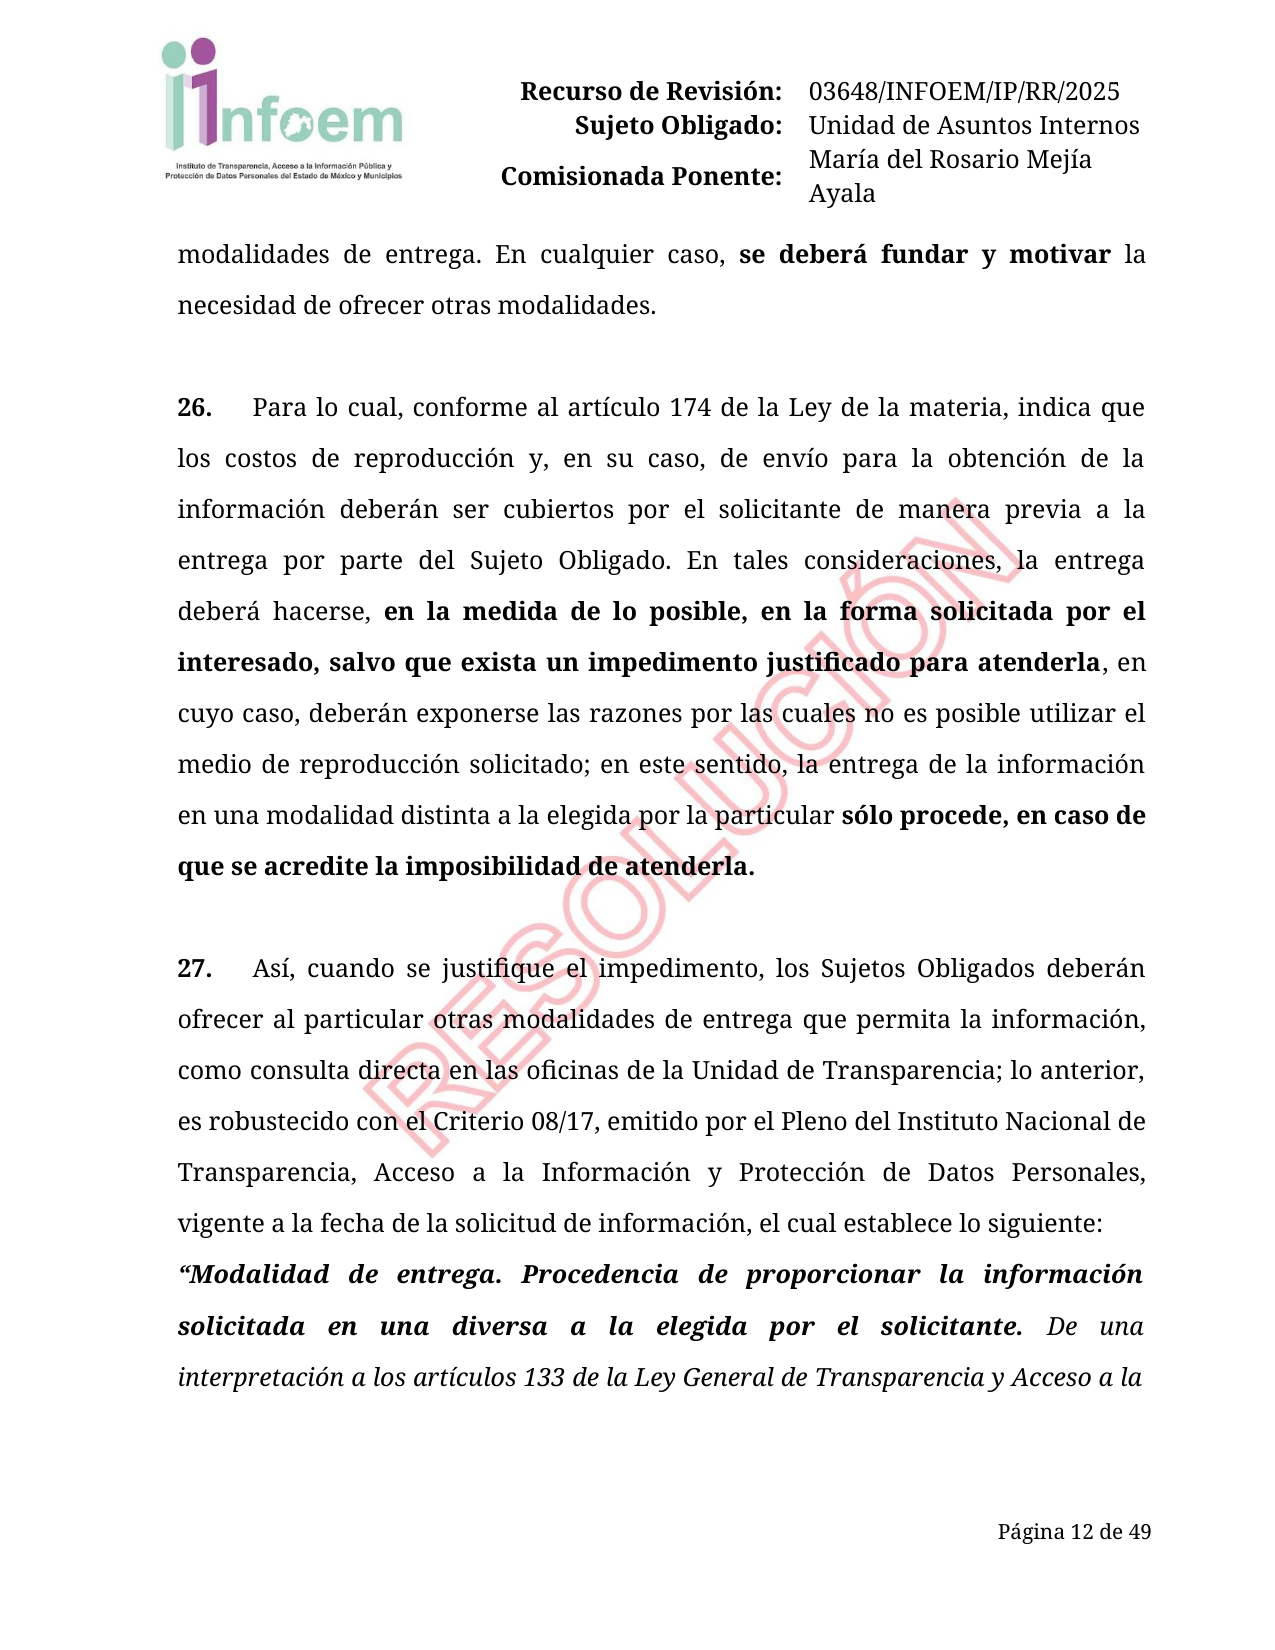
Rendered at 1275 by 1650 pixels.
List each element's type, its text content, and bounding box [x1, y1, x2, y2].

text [177, 1257, 1147, 1393]
list Para lo cual, conforme al artículo 174 de la Ley de la materia, indica que los costos de reproducción y, en su caso, de envío para la obtención de la información deberán ser cubiertos por el solicitante de manera previa a la entrega por parte del Sujeto Obligado. En tales consideraciones, la entrega deberá hacerse, en la medida de lo posible, en la forma solicitada por el interesado, salvo que exista un impedimento justificado para atenderla, en cuyo caso, deberán exponerse las razones por las cuales no es posible utilizar el medio de reproducción solicitado; en este sentido, la entrega de la información en una modalidad distinta a la elegida por la particular sólo procede, en caso de que se acredite la imposibilidad de atenderla. [177, 389, 1147, 883]
list Así, cuando se justifique el impedimento, los Sujetos Obligados deberán ofrecer al particular otras modalidades de entrega que permita la información, como consulta directa en las oficinas de la Unidad de Transparencia; lo anterior, es robustecido con el Criterio 08/17, emitido por el Pleno del Instituto Nacional de Transparencia, Acceso a la Información y Protección de Datos Personales, vigente a la fecha de la solicitud de información, el cual establece lo siguiente: [177, 951, 1147, 1240]
picture [42, 0, 1275, 1631]
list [177, 236, 1147, 321]
